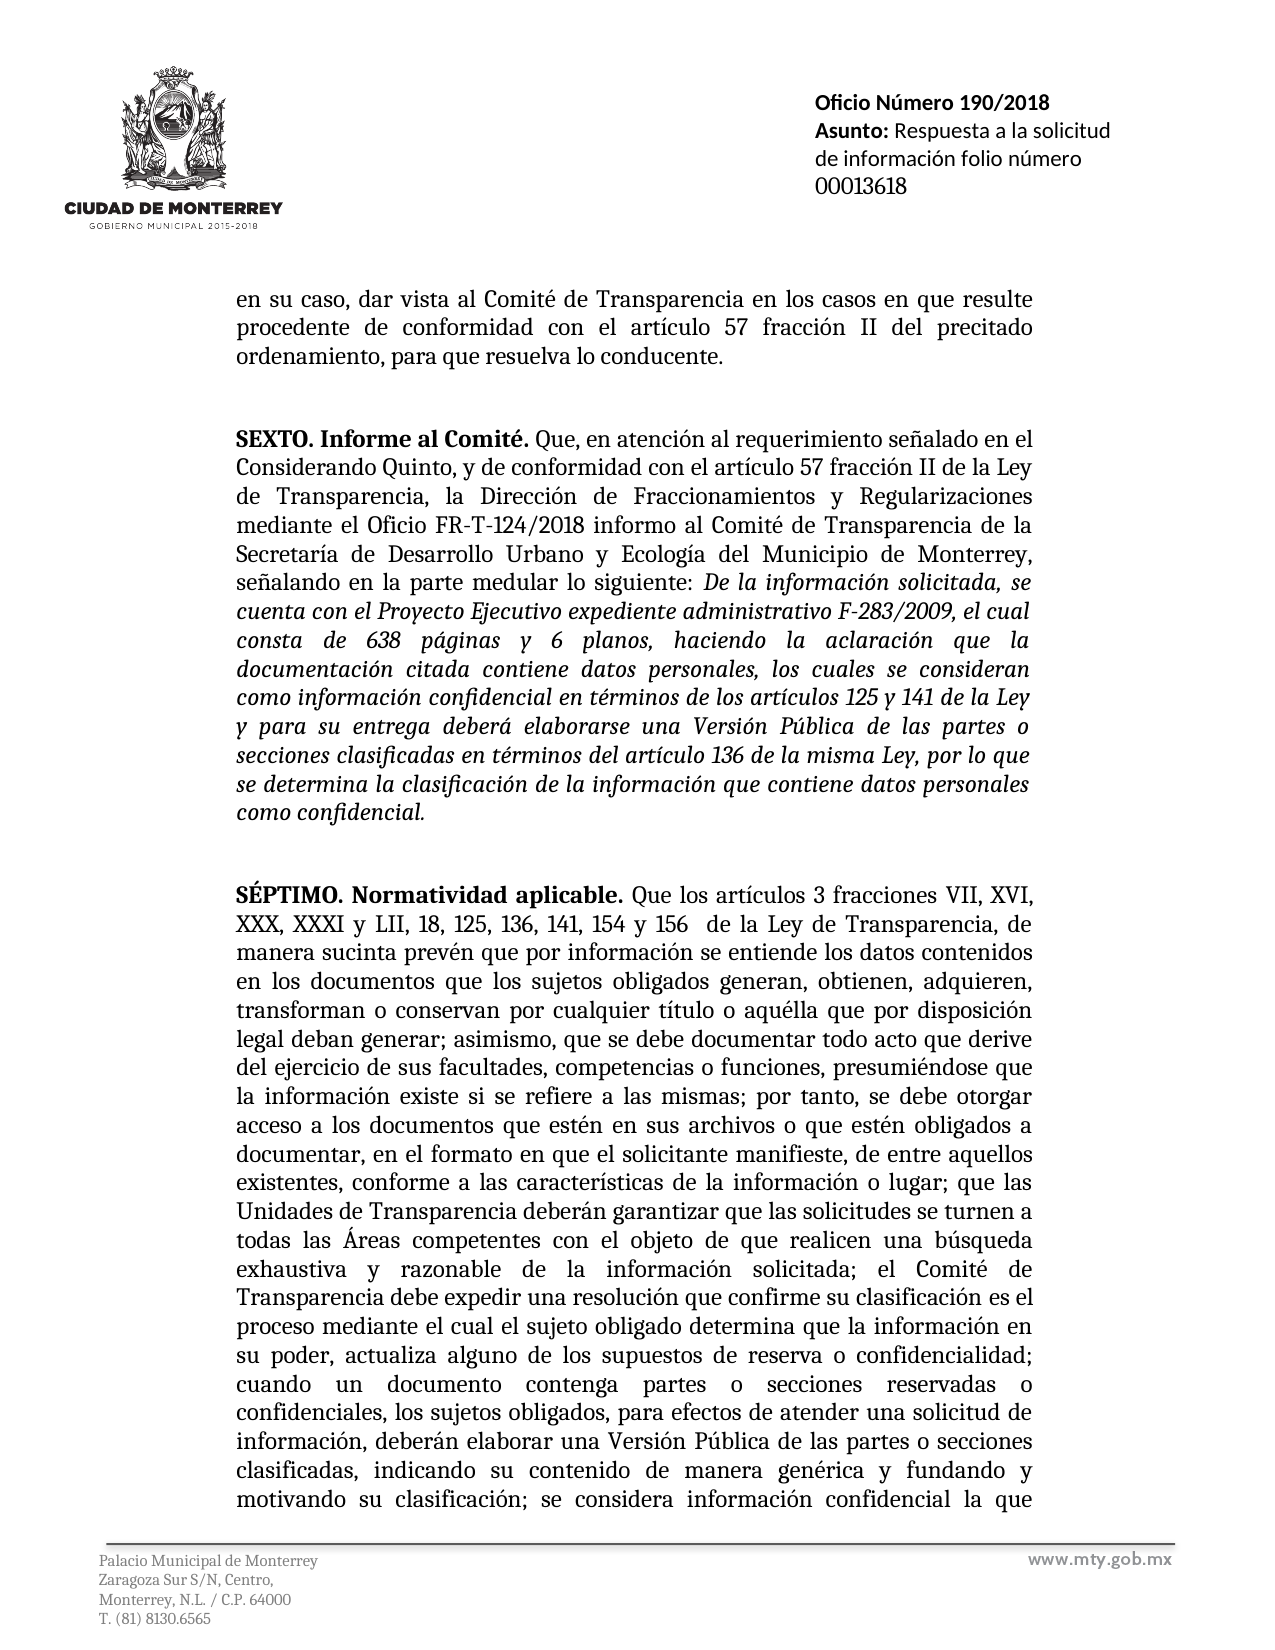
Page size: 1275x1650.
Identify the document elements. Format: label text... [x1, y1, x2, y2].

picture [48, 51, 304, 251]
text SEXTO. Informe al Comité. Que, en atención al requerimiento señalado en el Considerando Quinto, y de conformidad con el artículo 57 fracción II de la Ley de Transparencia, la Dirección de Fraccionamientos y Regularizaciones mediante el Oficio FR-T-124/2018 informo al Comité de Transparencia de la Secretaría de Desarrollo Urbano y Ecología del Municipio de Monterrey, señalando en la parte medular lo siguiente: De la información solicitada, se cuenta con el Proyecto Ejecutivo expediente administrativo F-283/2009, el cual consta de 638 páginas y 6 planos, haciendo la aclaración que la documentación citada contiene datos personales, los cuales se consideran como información confidencial en términos de los artículos 125 y 141 de la Ley y para su entrega deberá elaborarse una Versión Pública de las partes o secciones clasificadas en términos del artículo 136 de la misma Ley, por lo que se determina la clasificación de la información que contiene datos personales como confidencial. [236, 424, 1034, 827]
picture [1018, 1545, 1187, 1579]
